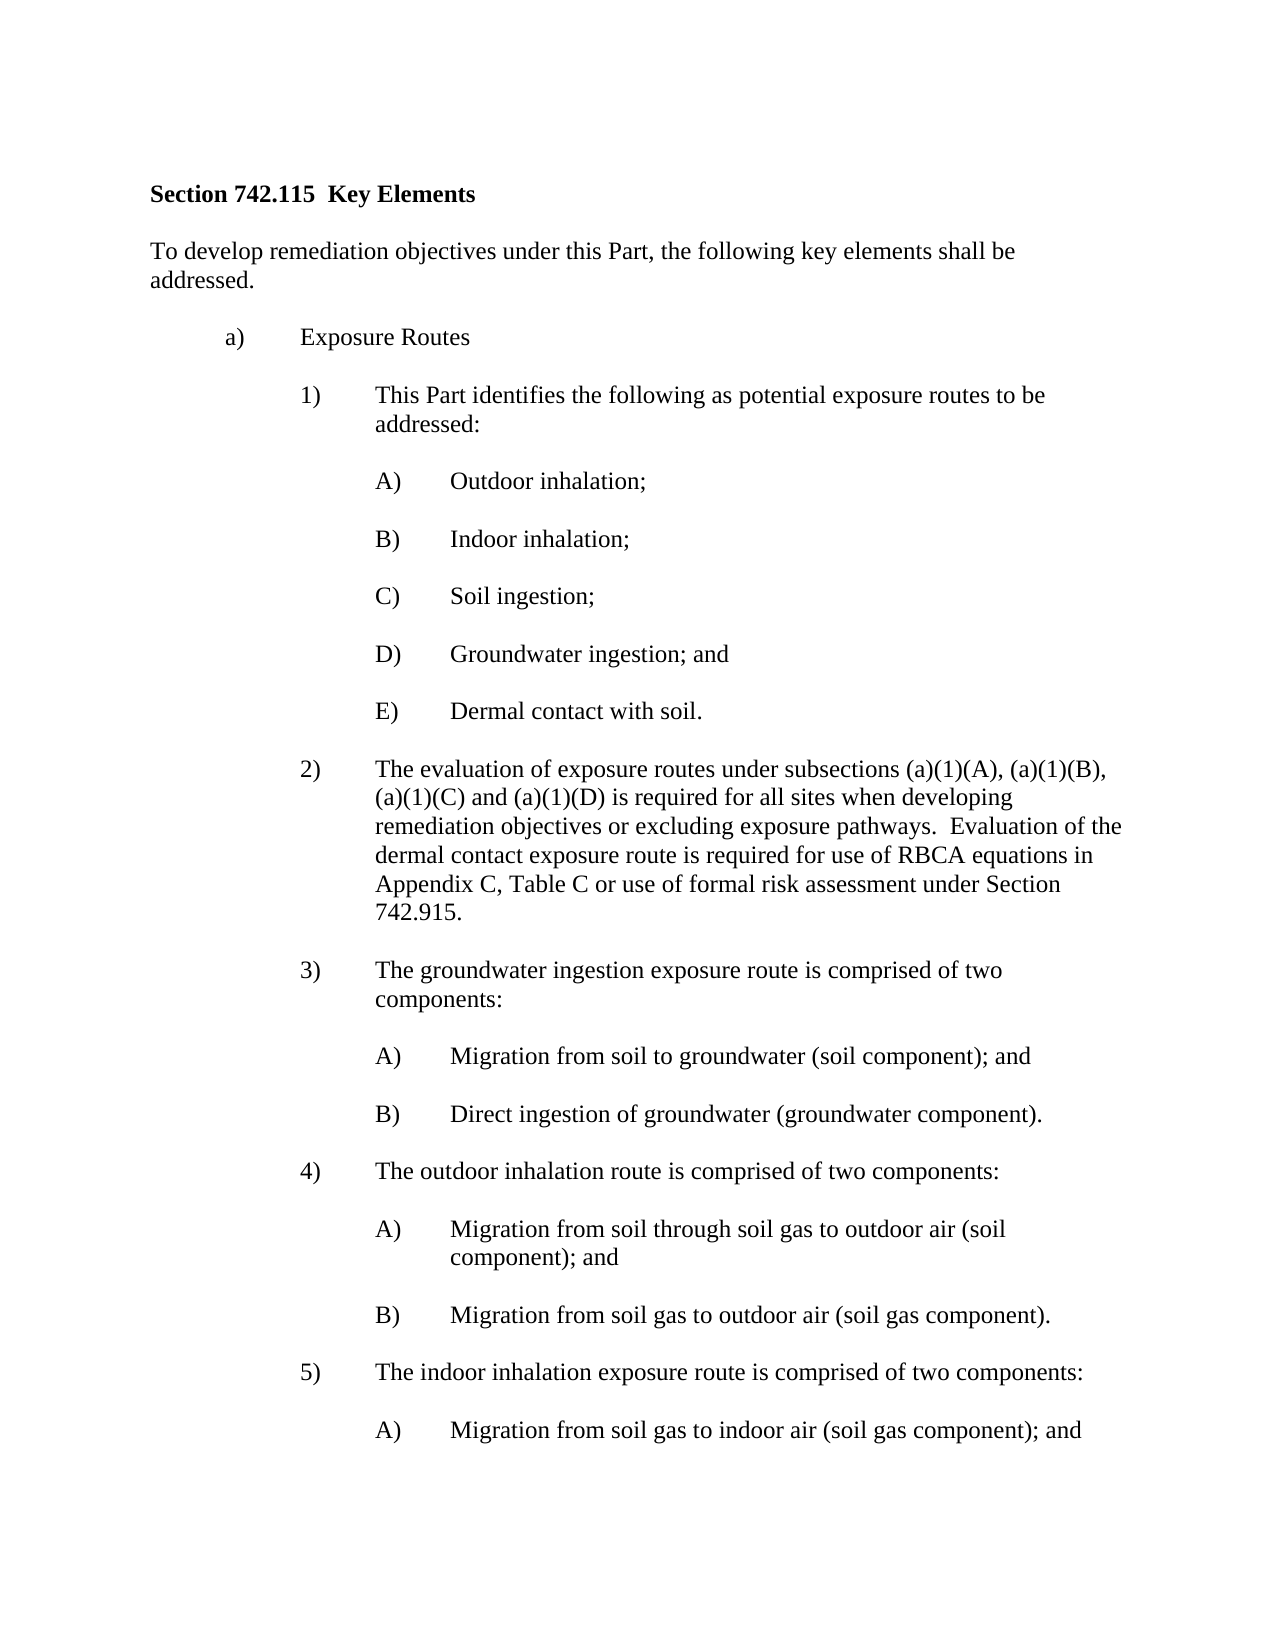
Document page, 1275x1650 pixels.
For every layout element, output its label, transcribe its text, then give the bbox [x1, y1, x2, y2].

text 2) The evaluation of exposure routes under subsections (a)(1)(A), (a)(1)(B), (a)(1)(C) and (a)(1)(D) is required for all sites when developing remediation objectives or excluding exposure pathways. Evaluation of the dermal contact exposure route is required for use of RBCA equations in Appendix C, Table C or use of formal risk assessment under Section 742.915. [300, 754, 1125, 926]
text 3) The groundwater ingestion exposure route is comprised of two components: [300, 955, 1125, 1012]
text A) Migration from soil through soil gas to outdoor air (soil component); and [375, 1214, 1125, 1271]
text E) Dermal contact with soil. [375, 696, 1125, 725]
text B) Indoor inhalation; [375, 524, 1125, 552]
text A) Migration from soil gas to indoor air (soil gas component); and [300, 1415, 1125, 1444]
text D) Groundwater ingestion; and [375, 639, 1125, 667]
text B) Direct ingestion of groundwater (groundwater component). [375, 1099, 1125, 1127]
text 5) The indoor inhalation exposure route is comprised of two components: [300, 1357, 1125, 1386]
text A) Outdoor inhalation; [375, 466, 1125, 495]
text a) Exposure Routes [225, 322, 1125, 351]
text C) Soil ingestion; [375, 581, 1125, 610]
text A) Migration from soil to groundwater (soil component); and [375, 1041, 1125, 1070]
text Section 742.115 Key Elements [150, 179, 1125, 207]
text 4) The outdoor inhalation route is comprised of two components: [300, 1156, 1125, 1185]
text B) Migration from soil gas to outdoor air (soil gas component). [375, 1300, 1125, 1329]
text 1) This Part identifies the following as potential exposure routes to be addressed: [300, 380, 1125, 437]
text To develop remediation objectives under this Part, the following key elements shall be addressed. [150, 236, 1125, 294]
